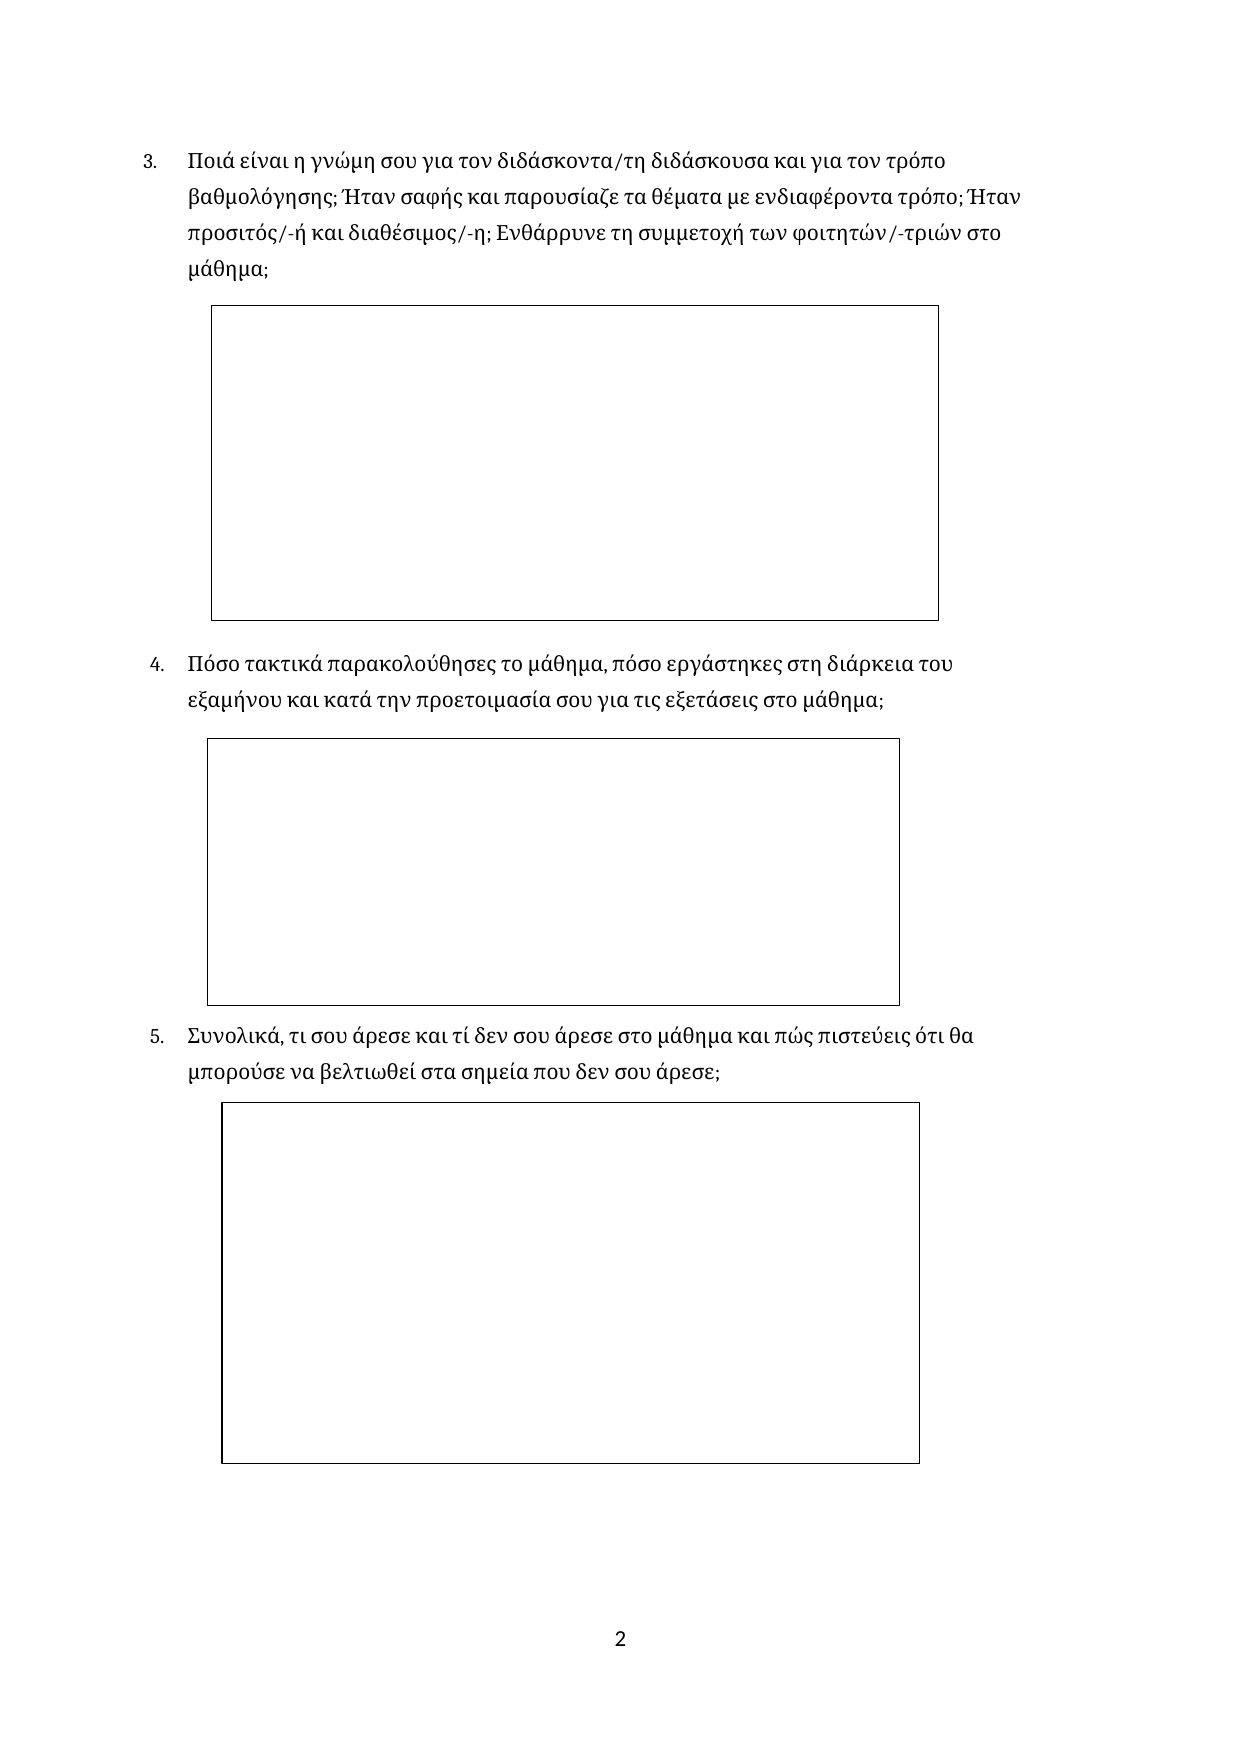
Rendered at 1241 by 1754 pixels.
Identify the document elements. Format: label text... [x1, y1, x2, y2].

list Ποιά είναι η γνώμη σου για τον διδάσκοντα/τη διδάσκουσα και για τον τρόπο βαθμολόγησης; Ήταν σαφής και παρουσίαζε τα θέματα με ενδιαφέροντα τρόπο; Ήταν προσιτός/-ή και διαθέσιμος/-η; Ενθάρρυνε τη συμμετοχή των φοιτητών/-τριών στο μάθημα; [143, 150, 1053, 282]
list Συνολικά, τι σου άρεσε και τί δεν σου άρεσε στο μάθημα και πώς πιστεύεις ότι θα μπορούσε να βελτιωθεί στα σημεία που δεν σου άρεσε; [150, 1024, 1053, 1084]
list Πόσο τακτικά παρακολούθησες το μάθημα, πόσο εργάστηκες στη διάρκεια του εξαμήνου και κατά την προετοιμασία σου για τις εξετάσεις στο μάθημα; [150, 653, 1053, 713]
